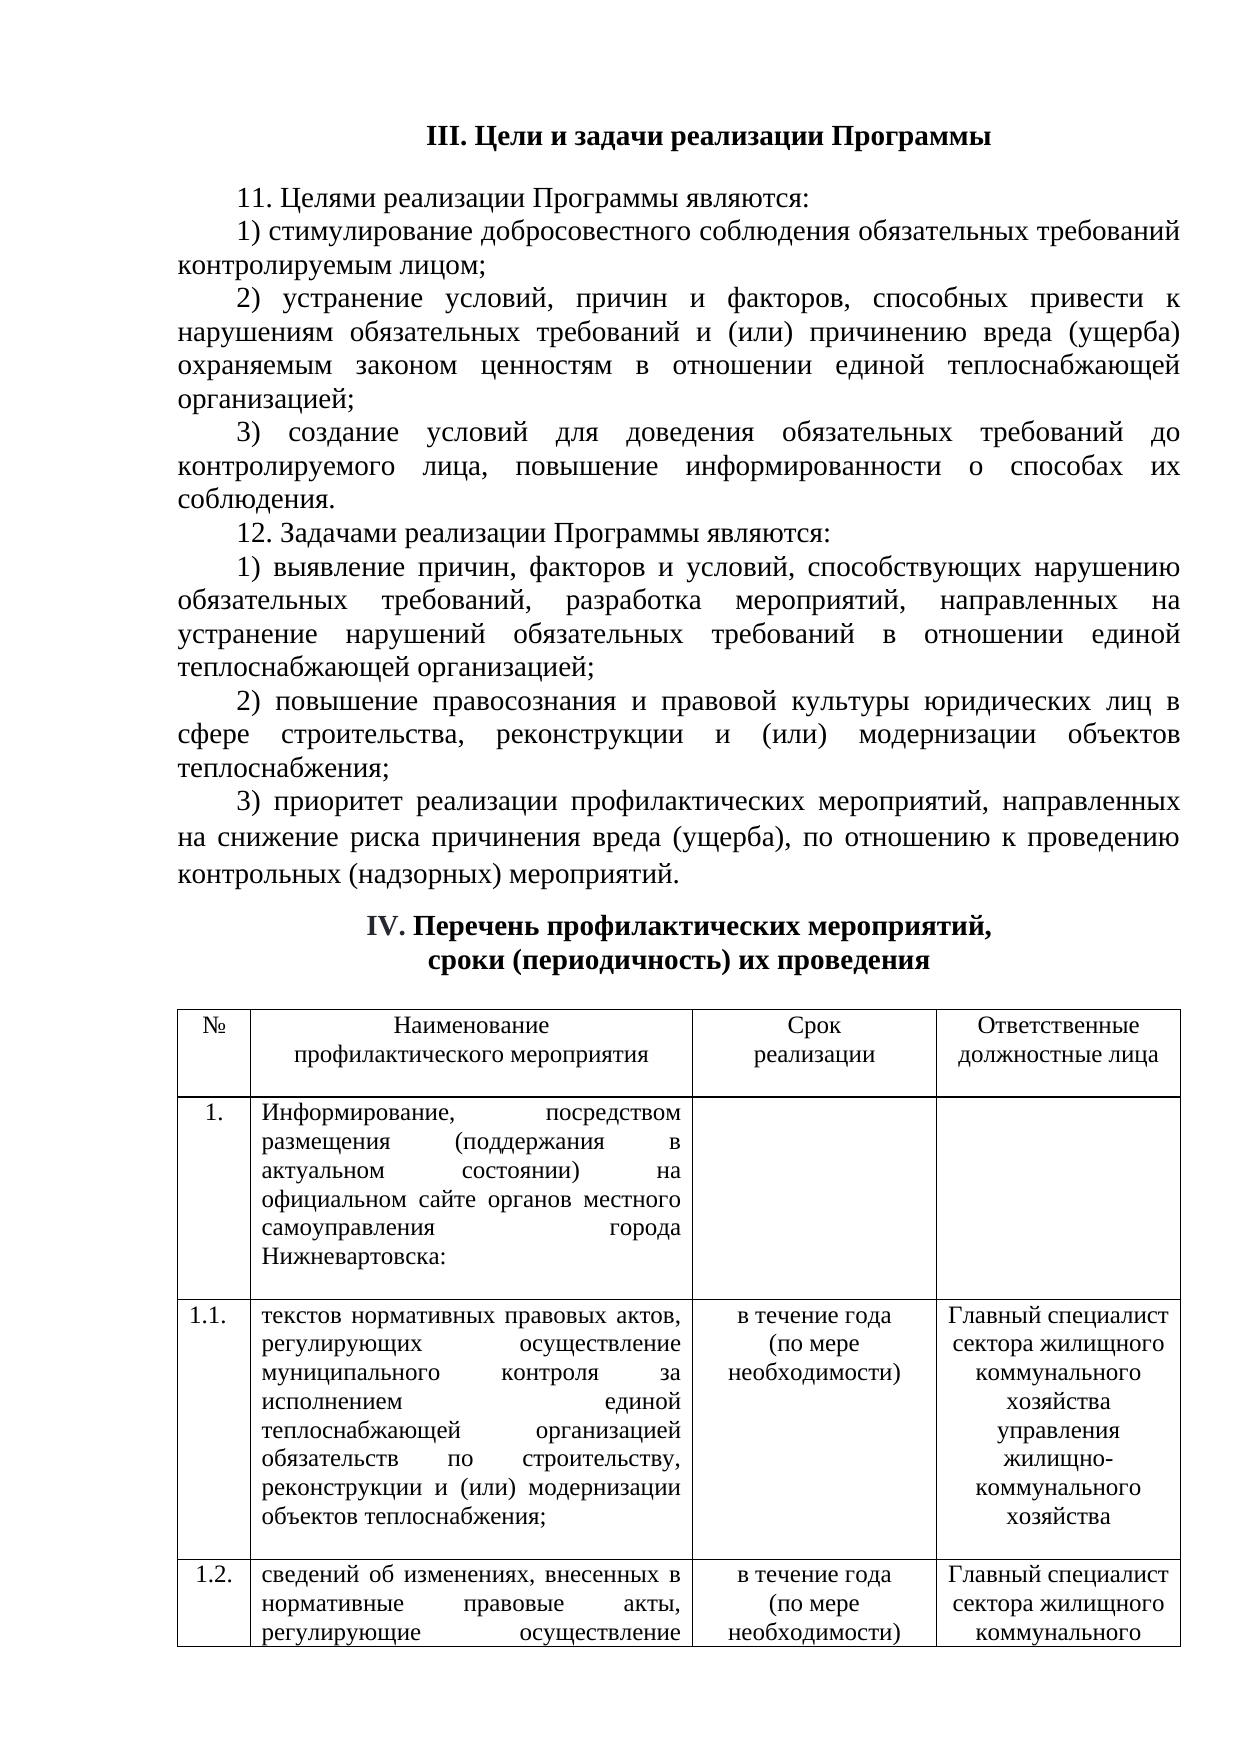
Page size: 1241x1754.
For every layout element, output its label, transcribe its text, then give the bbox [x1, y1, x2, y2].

text 1) стимулирование добросовестного соблюдения обязательных требований контролируемым лицом; [177, 213, 1181, 280]
text 2) устранение условий, причин и факторов, способных привести к нарушениям обязательных требований и (или) причинению вреда (ущерба) охраняемым законом ценностям в отношении единой теплоснабжающей организацией; [177, 280, 1181, 414]
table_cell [693, 1560, 936, 1646]
text 2) повышение правосознания и правовой культуры юридических лиц в сфере строительства, реконструкции и (или) модернизации объектов теплоснабжения; [177, 683, 1181, 783]
table_cell Главный специалист сектора жилищного коммунального хозяйства управления жилищно-коммунального хозяйства [937, 1300, 1180, 1558]
text 11. Целями реализации Программы являются: [177, 180, 1181, 213]
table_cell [251, 1560, 692, 1646]
table_header № [178, 1010, 250, 1096]
table_header Наименование профилактического мероприятия [251, 1010, 692, 1096]
text 3) создание условий для доведения обязательных требований до контролируемого лица, повышение информированности о способах их соблюдения. [177, 414, 1181, 515]
table_cell [937, 1098, 1180, 1299]
table_header Ответственные должностные лица [937, 1010, 1180, 1096]
table_cell текстов нормативных правовых актов, регулирующих осуществление муниципального контроля за исполнением единой теплоснабжающей организацией обязательств по строительству, реконструкции и (или) модернизации объектов теплоснабжения; [251, 1300, 692, 1558]
table_header Срок реализации [693, 1010, 936, 1096]
text 3) приоритет реализации профилактических мероприятий, направленных на снижение риска причинения вреда (ущерба), по отношению к проведению контрольных (надзорных) мероприятий. [177, 783, 1181, 889]
table_cell Информирование, посредством размещения (поддержания в актуальном состоянии) на официальном сайте органов местного самоуправления города Нижневартовска: [251, 1098, 692, 1299]
table_cell 1.2. [178, 1560, 250, 1646]
table_cell 1.1. [178, 1300, 250, 1558]
table_cell [693, 1098, 936, 1299]
table_cell в течение года (по мере необходимости) [693, 1300, 936, 1558]
text 12. Задачами реализации Программы являются: [177, 515, 1181, 549]
subtitle III. Цели и задачи реализации Программы [177, 118, 1181, 152]
title сроки (периодичность) их проведения [177, 942, 1181, 976]
text 1) выявление причин, факторов и условий, способствующих нарушению обязательных требований, разработка мероприятий, направленных на устранение нарушений обязательных требований в отношении единой теплоснабжающей организацией; [177, 549, 1181, 683]
table_cell 1. [178, 1098, 250, 1299]
title IV. Перечень профилактических мероприятий, [177, 908, 1181, 942]
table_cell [937, 1560, 1180, 1646]
